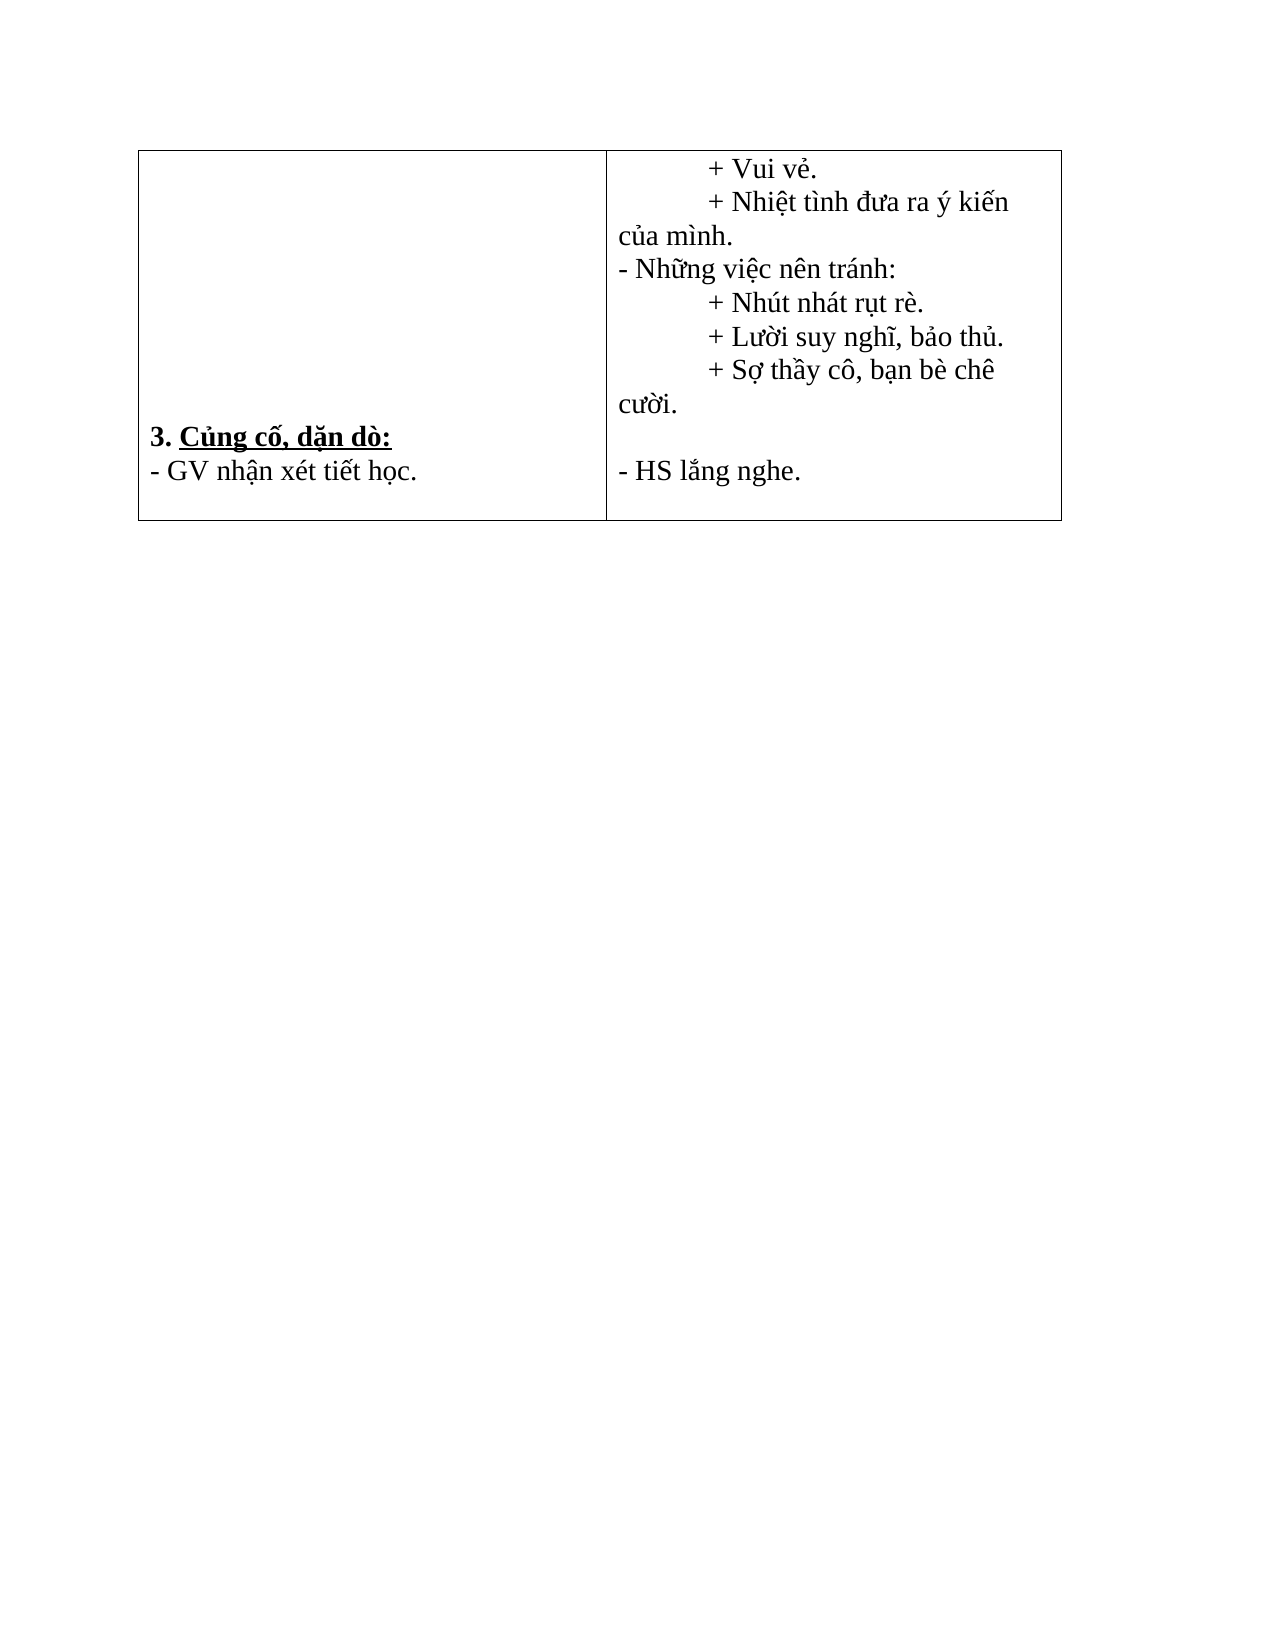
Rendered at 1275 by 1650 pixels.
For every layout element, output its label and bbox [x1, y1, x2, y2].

table_cell [607, 151, 1061, 520]
table_cell [139, 151, 606, 520]
